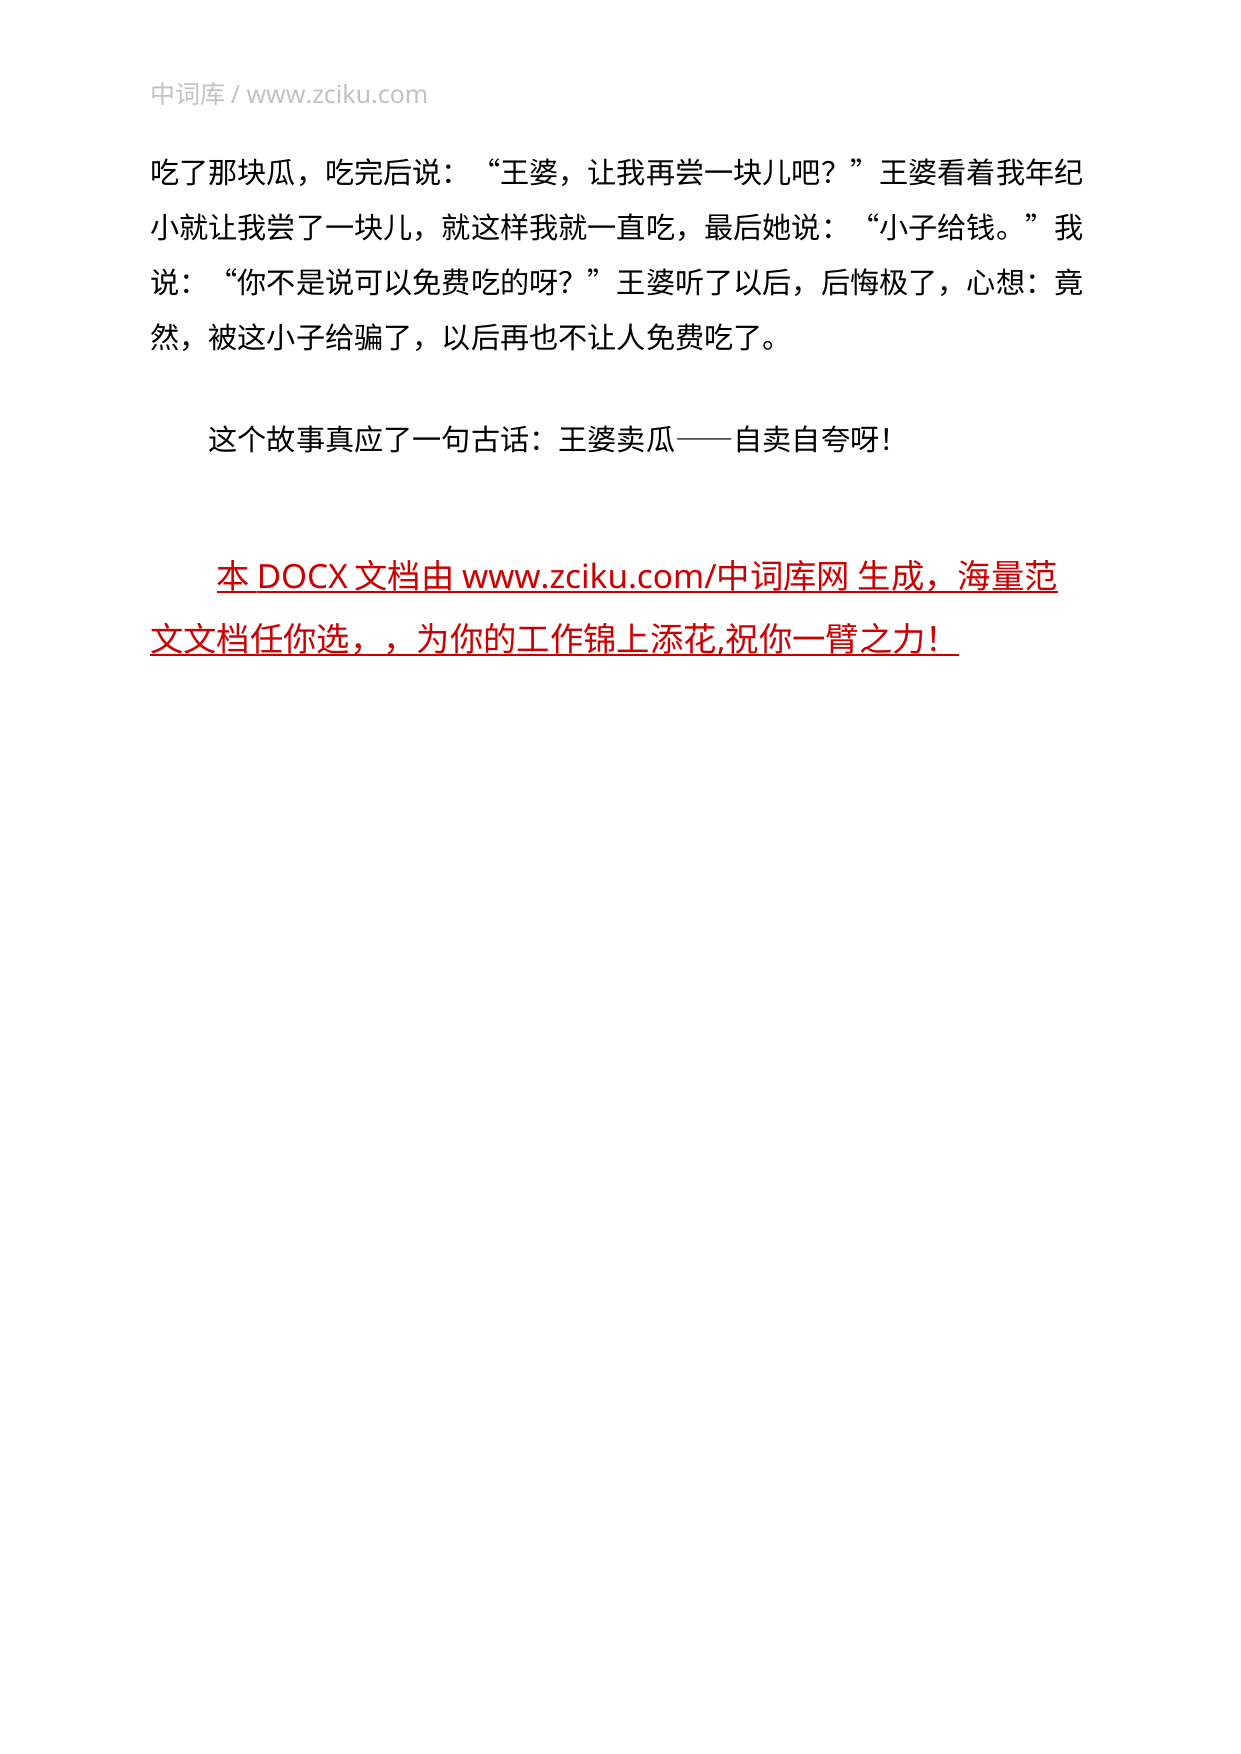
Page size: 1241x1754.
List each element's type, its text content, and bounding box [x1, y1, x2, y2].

text 这个故事真应了一句古话：王婆卖瓜——自卖自夸呀！ [150, 416, 1090, 459]
text 本DOCX文档由 www.zciku.com/中词库网 生成，海量范文文档任你选，，为你的工作锦上添花,祝你一臂之力！ [150, 549, 1090, 661]
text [150, 150, 1090, 357]
